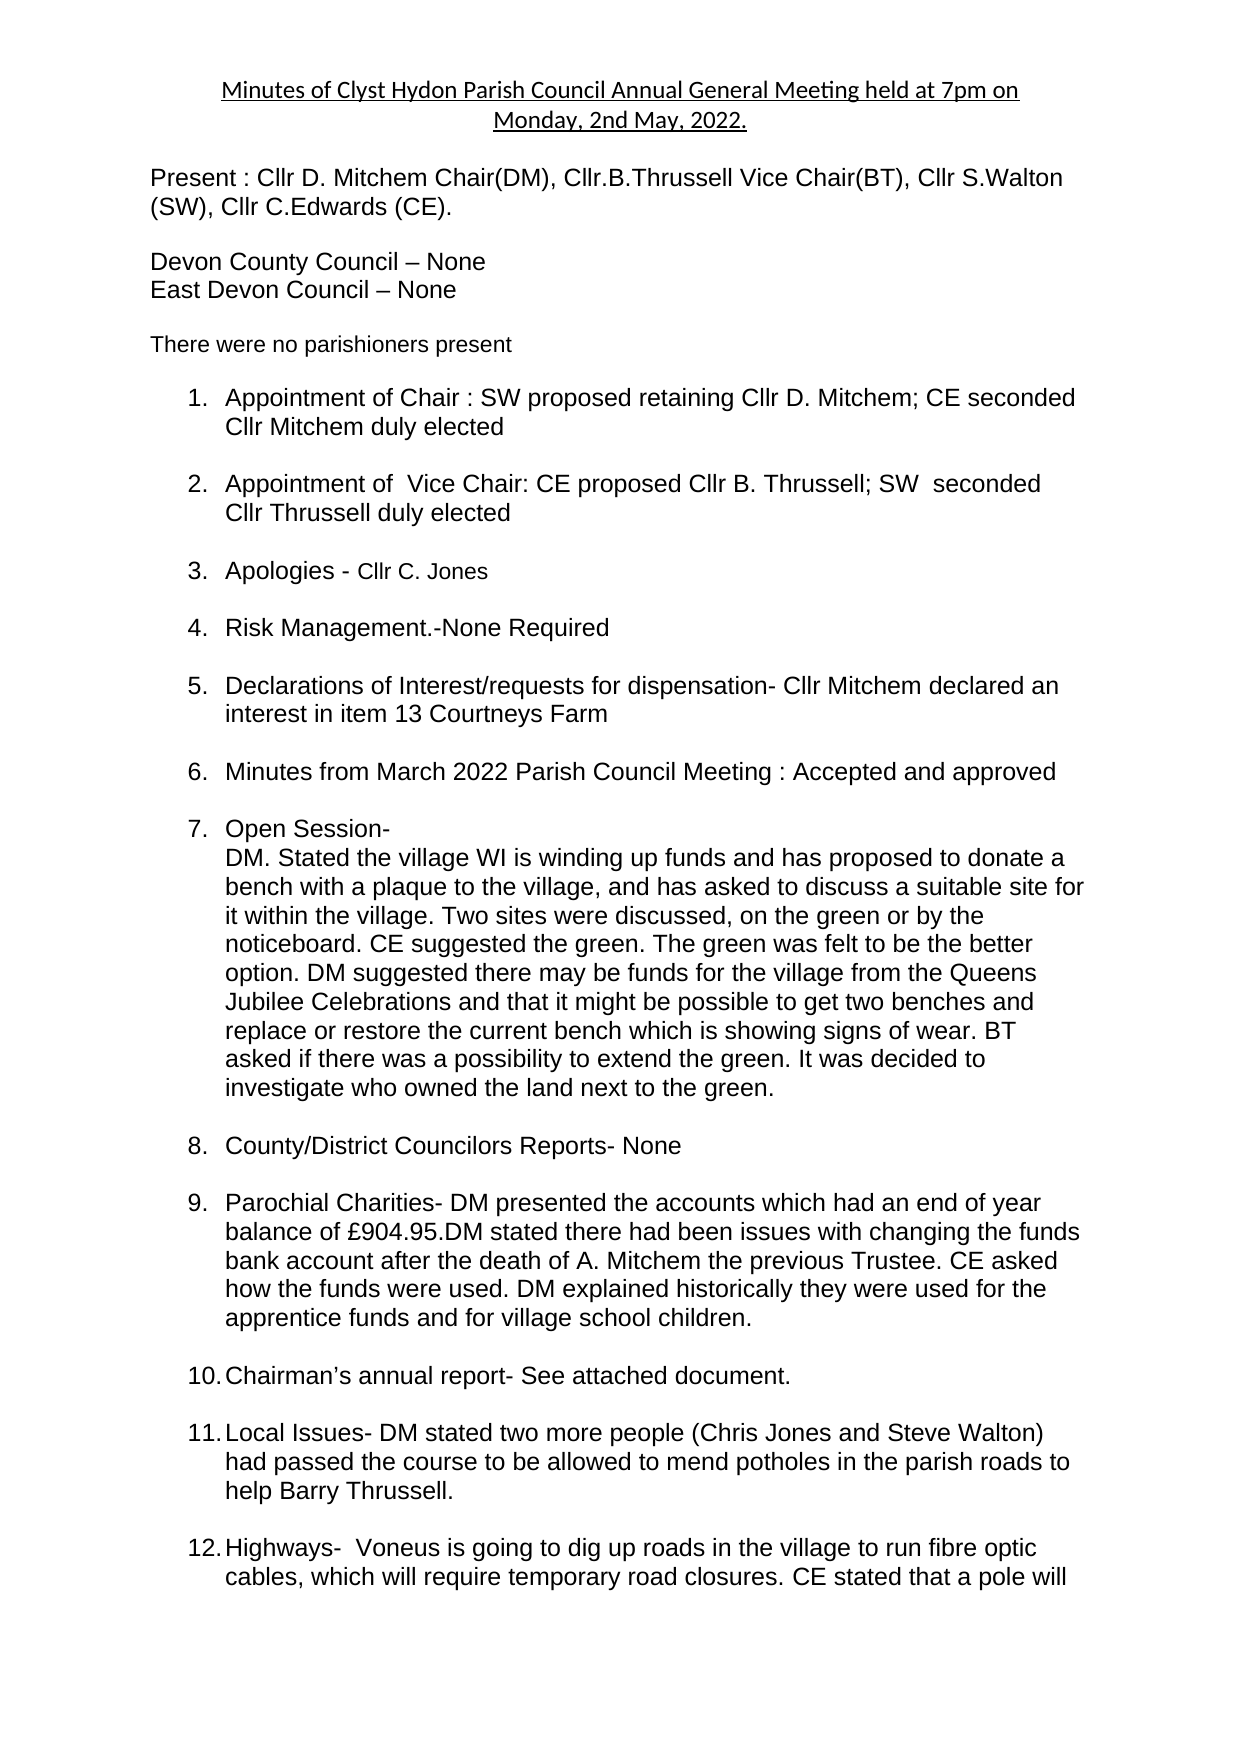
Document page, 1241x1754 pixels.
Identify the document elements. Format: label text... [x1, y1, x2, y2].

text There were no parishioners present [150, 331, 1090, 357]
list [187, 1533, 1090, 1591]
list County/District Councilors Reports- None [187, 1131, 1090, 1159]
list Cllr Thrussell duly elected [225, 498, 1090, 527]
list Open Session- [187, 814, 1090, 843]
list Appointment of Vice Chair: CE proposed Cllr B. Thrussell; SW seconded [187, 469, 1090, 498]
list Chairman’s annual report- See attached document. [187, 1361, 1090, 1389]
list Apologies - Cllr C. Jones [187, 556, 1090, 584]
list Risk Management.-None Required [187, 613, 1090, 642]
text DM. Stated the village WI is winding up funds and has proposed to donate a bench with a plaque to the village, and has asked to discuss a suitable site for it within the village. Two sites were discussed, on the green or by the noticeboard. CE suggested the green. The green was felt to be the better option. DM suggested there may be funds for the village from the Queens Jubilee Celebrations and that it might be possible to get two benches and replace or restore the current bench which is showing signs of wear. BT asked if there was a possibility to extend the green. It was decided to investigate who owned the land next to the green. [225, 843, 1090, 1102]
text Present : Cllr D. Mitchem Chair(DM), Cllr.B.Thrussell Vice Chair(BT), Cllr S.Walton (SW), Cllr C.Edwards (CE). [150, 163, 1090, 220]
text Devon County Council – None [150, 247, 1090, 275]
list Minutes from March 2022 Parish Council Meeting : Accepted and approved [187, 757, 1090, 786]
list Appointment of Chair : SW proposed retaining Cllr D. Mitchem; CE seconded Cllr Mitchem duly elected [187, 383, 1090, 441]
list Parochial Charities- DM presented the accounts which had an end of year balance of £904.95.DM stated there had been issues with changing the funds bank account after the death of A. Mitchem the previous Trustee. CE asked how the funds were used. DM explained historically they were used for the apprentice funds and for village school children. [187, 1188, 1090, 1332]
text East Devon Council – None [150, 275, 1090, 304]
list Local Issues- DM stated two more people (Chris Jones and Steve Walton) had passed the course to be allowed to mend potholes in the parish roads to help Barry Thrussell. [187, 1418, 1090, 1504]
list Declarations of Interest/requests for dispensation- Cllr Mitchem declared an interest in item 13 Courtneys Farm [187, 671, 1090, 728]
